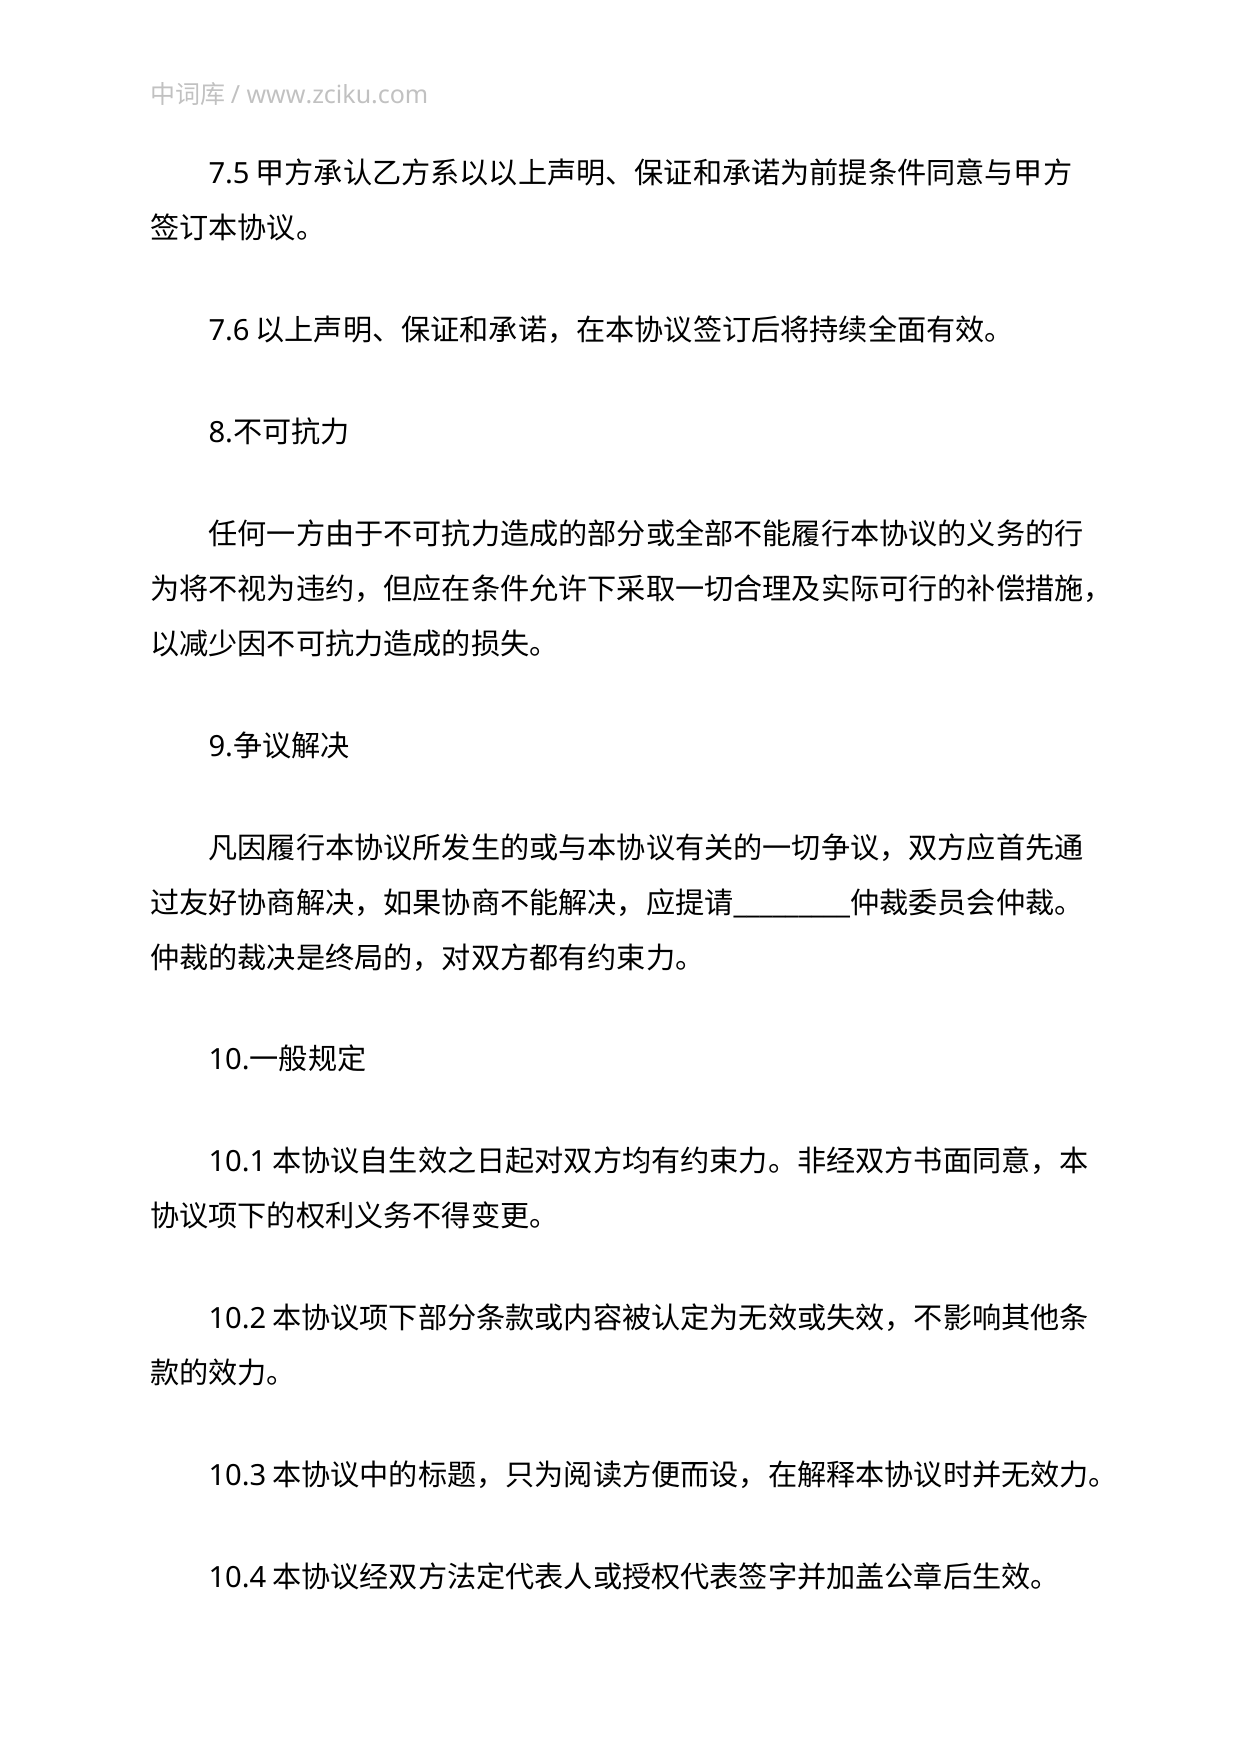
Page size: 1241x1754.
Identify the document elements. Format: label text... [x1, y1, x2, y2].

text 7.6以上声明、保证和承诺，在本协议签订后将持续全面有效。 [150, 307, 1090, 349]
text 8.不可抗力 [150, 409, 1090, 451]
text 10.3本协议中的标题，只为阅读方便而设，在解释本协议时并无效力。 [150, 1451, 1090, 1494]
text 10.1本协议自生效之日起对双方均有约束力。非经双方书面同意，本协议项下的权利义务不得变更。 [150, 1138, 1090, 1235]
text 9.争议解决 [150, 722, 1090, 765]
text 任何一方由于不可抗力造成的部分或全部不能履行本协议的义务的行为将不视为违约，但应在条件允许下采取一切合理及实际可行的补偿措施，以减少因不可抗力造成的损失。 [150, 511, 1090, 663]
text 10.2本协议项下部分条款或内容被认定为无效或失效，不影响其他条款的效力。 [150, 1295, 1090, 1392]
text 10.一般规定 [150, 1036, 1090, 1078]
text 10.4本协议经双方法定代表人或授权代表签字并加盖公章后生效。 [150, 1553, 1090, 1596]
text 凡因履行本协议所发生的或与本协议有关的一切争议，双方应首先通过友好协商解决，如果协商不能解决，应提请_________仲裁委员会仲裁。仲裁的裁决是终局的，对双方都有约束力。 [150, 824, 1090, 976]
text 7.5甲方承认乙方系以以上声明、保证和承诺为前提条件同意与甲方签订本协议。 [150, 150, 1090, 247]
